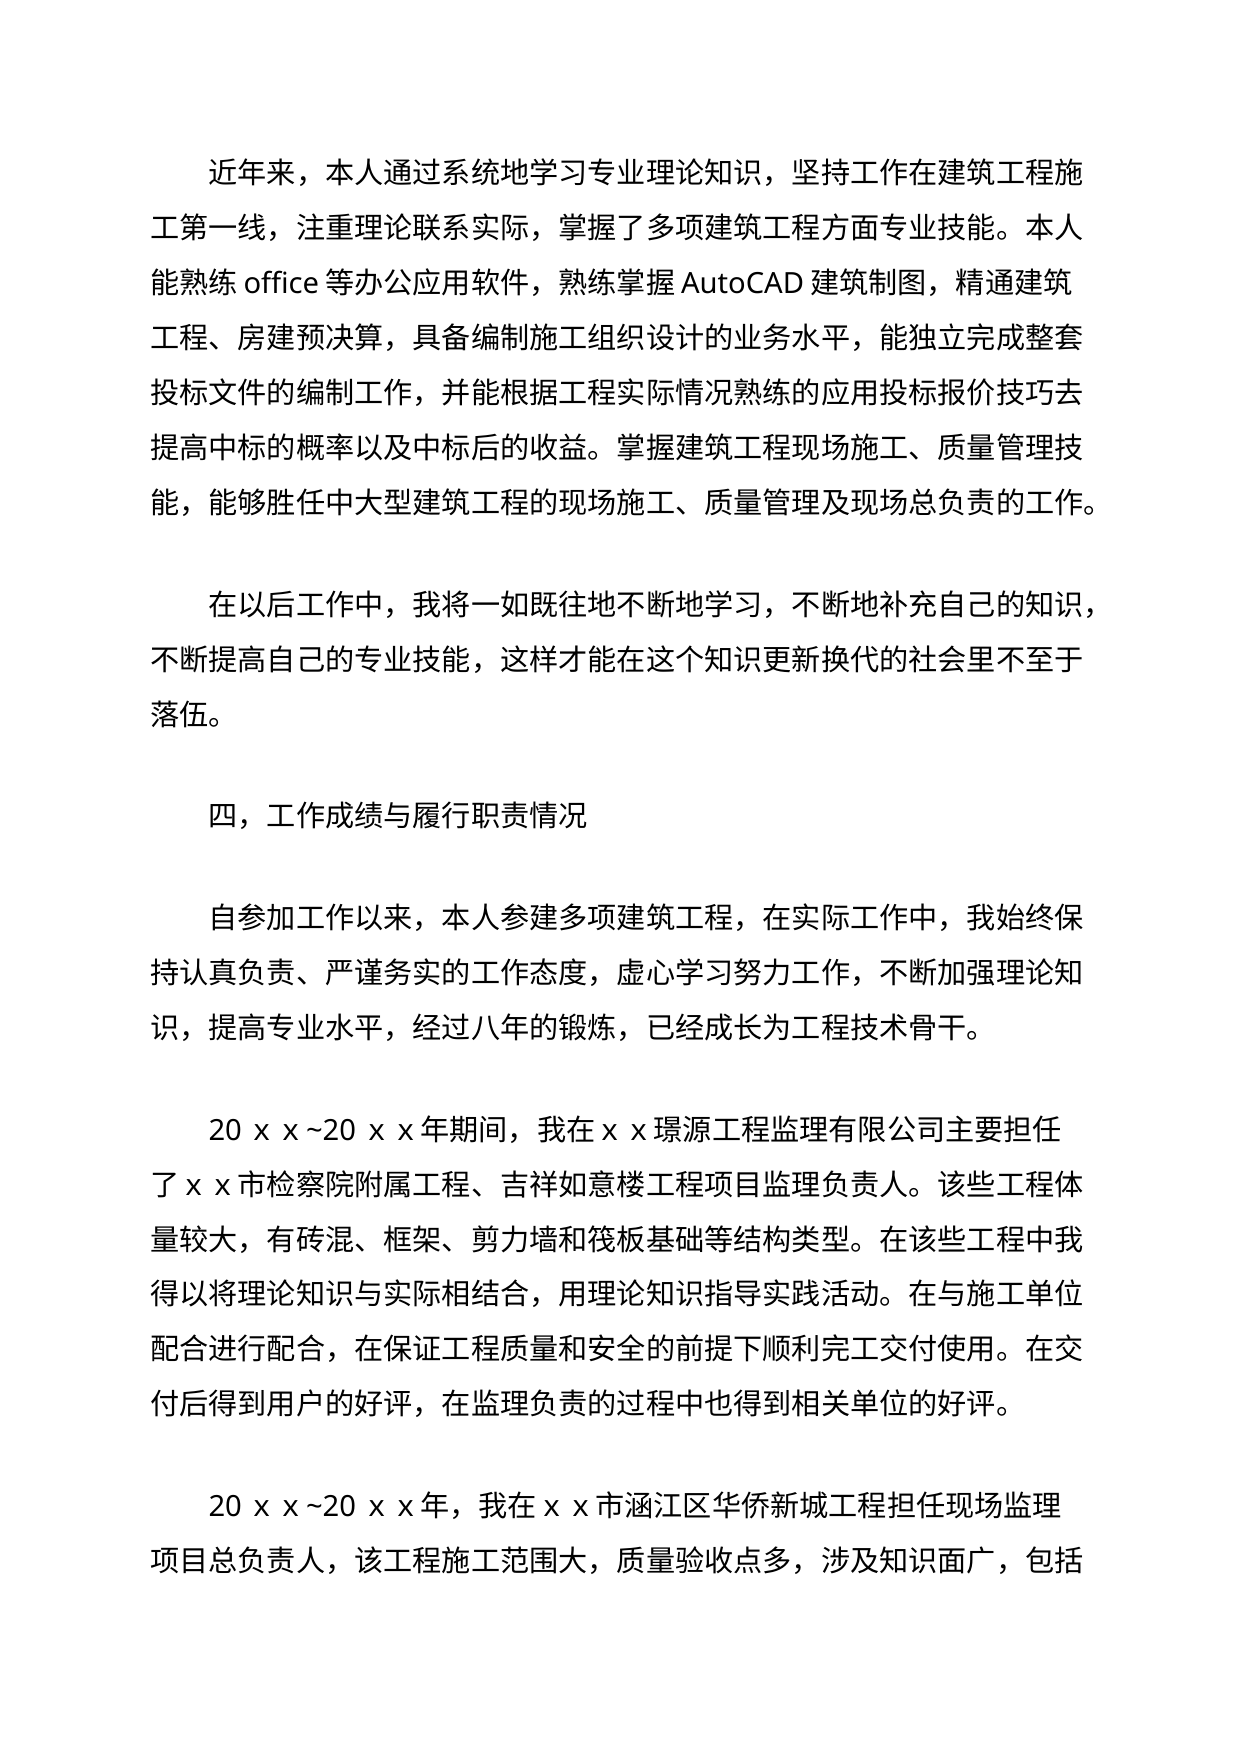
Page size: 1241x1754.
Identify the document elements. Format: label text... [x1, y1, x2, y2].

text 自参加工作以来，本人参建多项建筑工程，在实际工作中，我始终保持认真负责、严谨务实的工作态度，虚心学习努力工作，不断加强理论知识，提高专业水平，经过八年的锻炼，已经成长为工程技术骨干。 [150, 894, 1090, 1047]
text 20ｘｘ~20ｘｘ年期间，我在ｘｘ璟源工程监理有限公司主要担任了ｘｘ市检察院附属工程、吉祥如意楼工程项目监理负责人。该些工程体量较大，有砖混、框架、剪力墙和筏板基础等结构类型。在该些工程中我得以将理论知识与实际相结合，用理论知识指导实践活动。在与施工单位配合进行配合，在保证工程质量和安全的前提下顺利完工交付使用。在交付后得到用户的好评，在监理负责的过程中也得到相关单位的好评。 [150, 1106, 1090, 1423]
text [150, 1482, 1090, 1580]
text 在以后工作中，我将一如既往地不断地学习，不断地补充自己的知识，不断提高自己的专业技能，这样才能在这个知识更新换代的社会里不至于落伍。 [150, 581, 1090, 733]
text 四，工作成绩与履行职责情况 [150, 793, 1090, 835]
text 近年来，本人通过系统地学习专业理论知识，坚持工作在建筑工程施工第一线，注重理论联系实际，掌握了多项建筑工程方面专业技能。本人能熟练office等办公应用软件，熟练掌握AutoCAD建筑制图，精通建筑工程、房建预决算，具备编制施工组织设计的业务水平，能独立完成整套投标文件的编制工作，并能根据工程实际情况熟练的应用投标报价技巧去提高中标的概率以及中标后的收益。掌握建筑工程现场施工、质量管理技能，能够胜任中大型建筑工程的现场施工、质量管理及现场总负责的工作。 [150, 150, 1090, 522]
